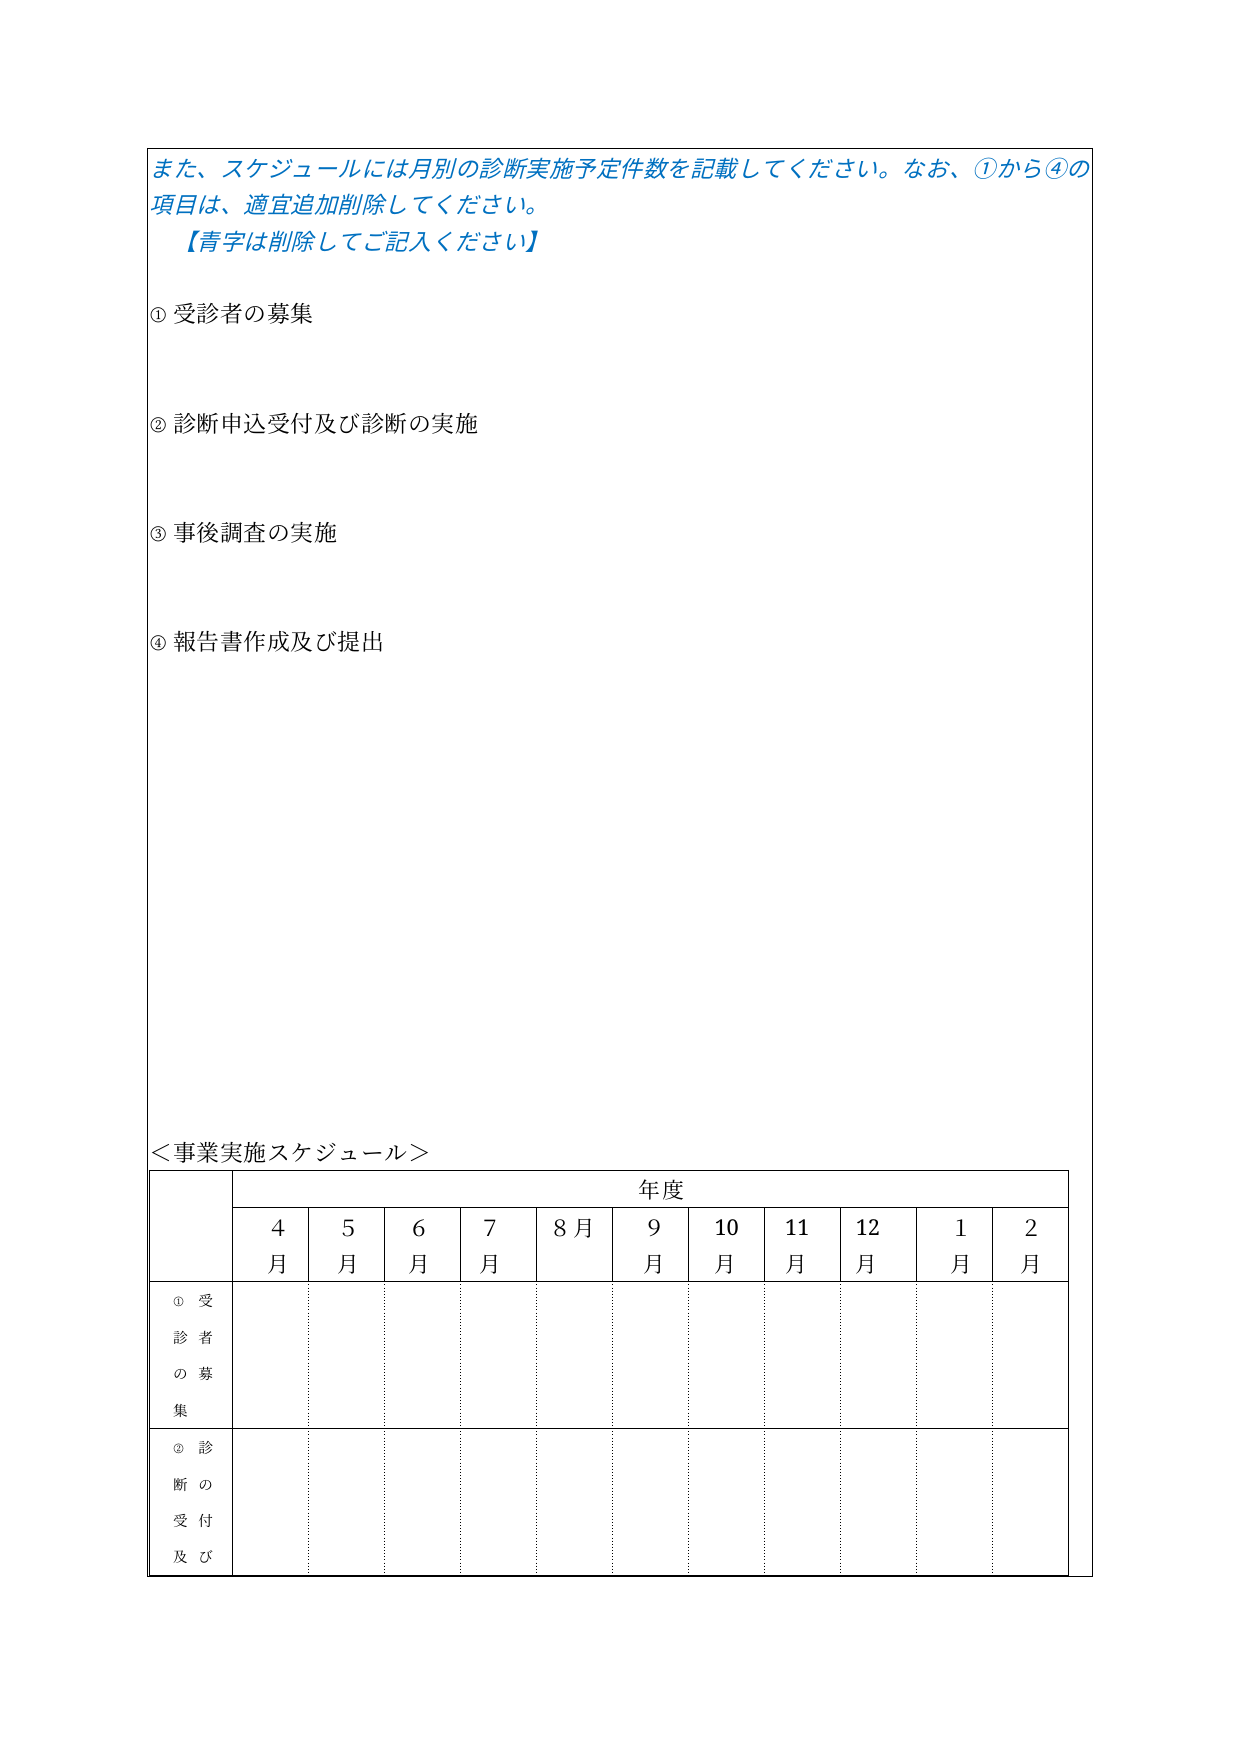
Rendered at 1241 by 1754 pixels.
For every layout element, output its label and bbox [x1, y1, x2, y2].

table_cell [148, 149, 1092, 1576]
